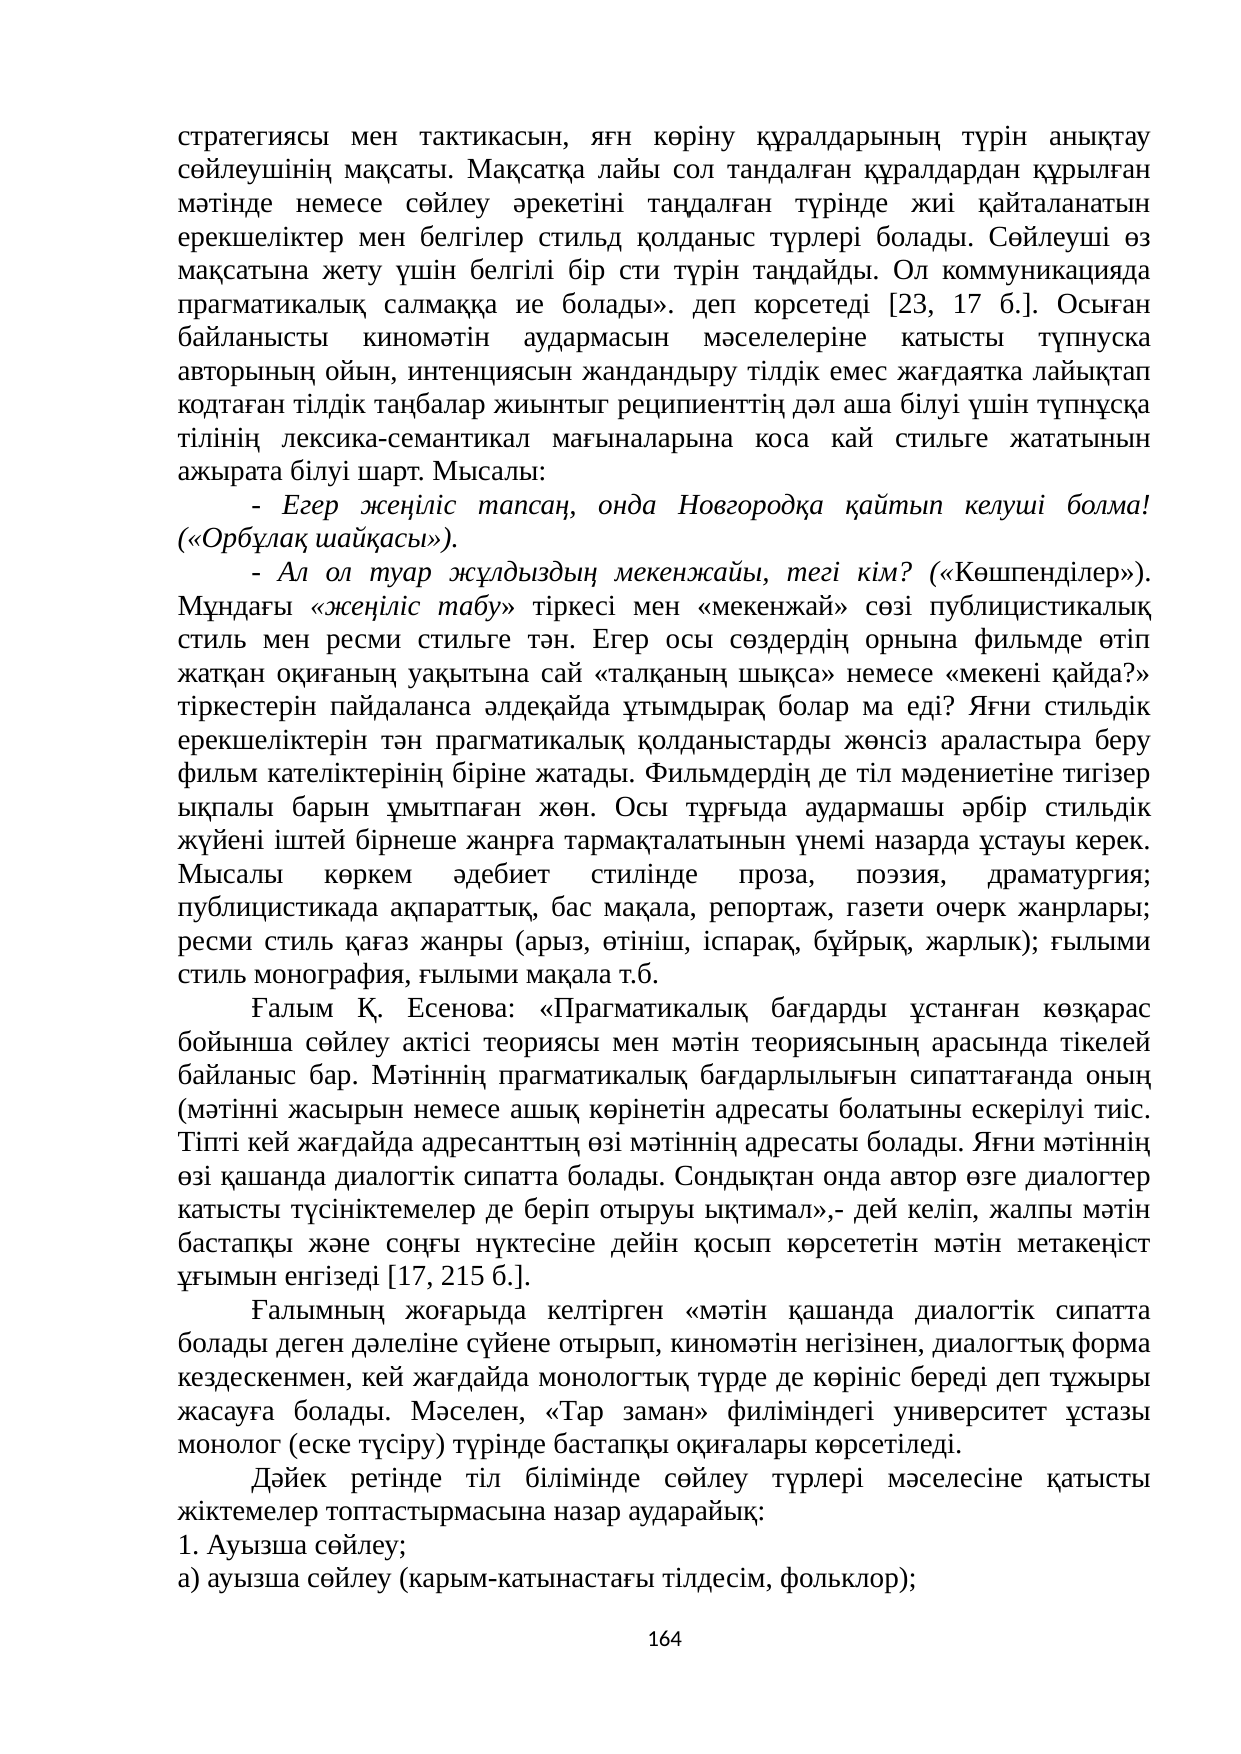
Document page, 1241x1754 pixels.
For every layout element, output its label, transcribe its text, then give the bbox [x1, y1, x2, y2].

text 1. Ауызша сөйлеу; [177, 1527, 1152, 1560]
text а) ауызша сөйлеу (карым-катынастағы тілдесім, фольклор); [177, 1560, 1152, 1594]
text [177, 118, 1152, 487]
text Ғалымның жоғарыда келтірген «мәтін қашанда диалогтік сипатта болады деген дәлеліне сүйене отырып, киномәтін негізінен, диалогтық форма кездескенмен, кей жағдайда монологтық түрде де көрініс береді деп тұжыры жасауға болады. Мәселен, «Тар заман» филіміндегі университет ұстазы монолог (еске түсіру) түрінде бастапқы оқиғалары көрсетіледі. [177, 1292, 1152, 1460]
text Ғалым Қ. Есенова: «Прагматикалық бағдарды ұстанған көзқарас бойынша сөйлеу актісі теориясы мен мәтін теориясының арасында тікелей байланыс бар. Мәтіннің прагматикалық бағдарлылығын сипаттағанда оның (мәтінні жасырын немесе ашық көрінетін адресаты болатыны ескерілуі тиіс. Тіпті кей жағдайда адресанттың өзі мәтіннің адресаты болады. Яғни мәтіннің өзі қашанда диалогтік сипатта болады. Сондықтан онда автор өзге диалогтер катысты түсініктемелер де беріп отыруы ықтимал»,- дей келіп, жалпы мәтін бастапқы және соңғы нүктесіне дейін қосып көрсететін мәтін метакеңіст ұғымын енгізеді [17, 215 б.]. [177, 990, 1152, 1292]
text Дәйек ретінде тіл білімінде сөйлеу түрлері мәселесіне қатысты жіктемелер топтастырмасына назар аударайық: [177, 1460, 1152, 1527]
text - Егер жеңіліс тапсаң, онда Новгородқа қайтып келуші болма! («Орбұлақ шайқасы»). [177, 487, 1152, 554]
text - Ал ол туар жұлдыздың мекенжайы, тегі кім? («Көшпенділер»). Мұндағы «жеңіліс табу» тіркесі мен «мекенжай» сөзі публицистикалық стиль мен ресми стильге тән. Егер осы сөздердің орнына фильмде өтіп жатқан оқиғаның уақытына сай «талқаның шықса» немесе «мекені қайда?» тіркестерін пайдаланса әлдеқайда ұтымдырақ болар ма еді? Яғни стильдік ерекшеліктерін тән прагматикалық қолданыстарды жөнсіз араластыра беру фильм кателіктерінің біріне жатады. Фильмдердің де тіл мәдениетіне тигізер ықпалы барын ұмытпаған жөн. Осы тұрғыда аудармашы әрбір стильдік жүйені іштей бірнеше жанрға тармақталатынын үнемі назарда ұстауы керек. Мысалы көркем әдебиет стилінде проза, поэзия, драматургия; публицистикада ақпараттық, бас мақала, репортаж, газети очерк жанрлары; ресми стиль қағаз жанры (арыз, өтініш, іспарақ, бұйрық, жарлык); ғылыми стиль монография, ғылыми мақала т.б. [177, 554, 1152, 990]
